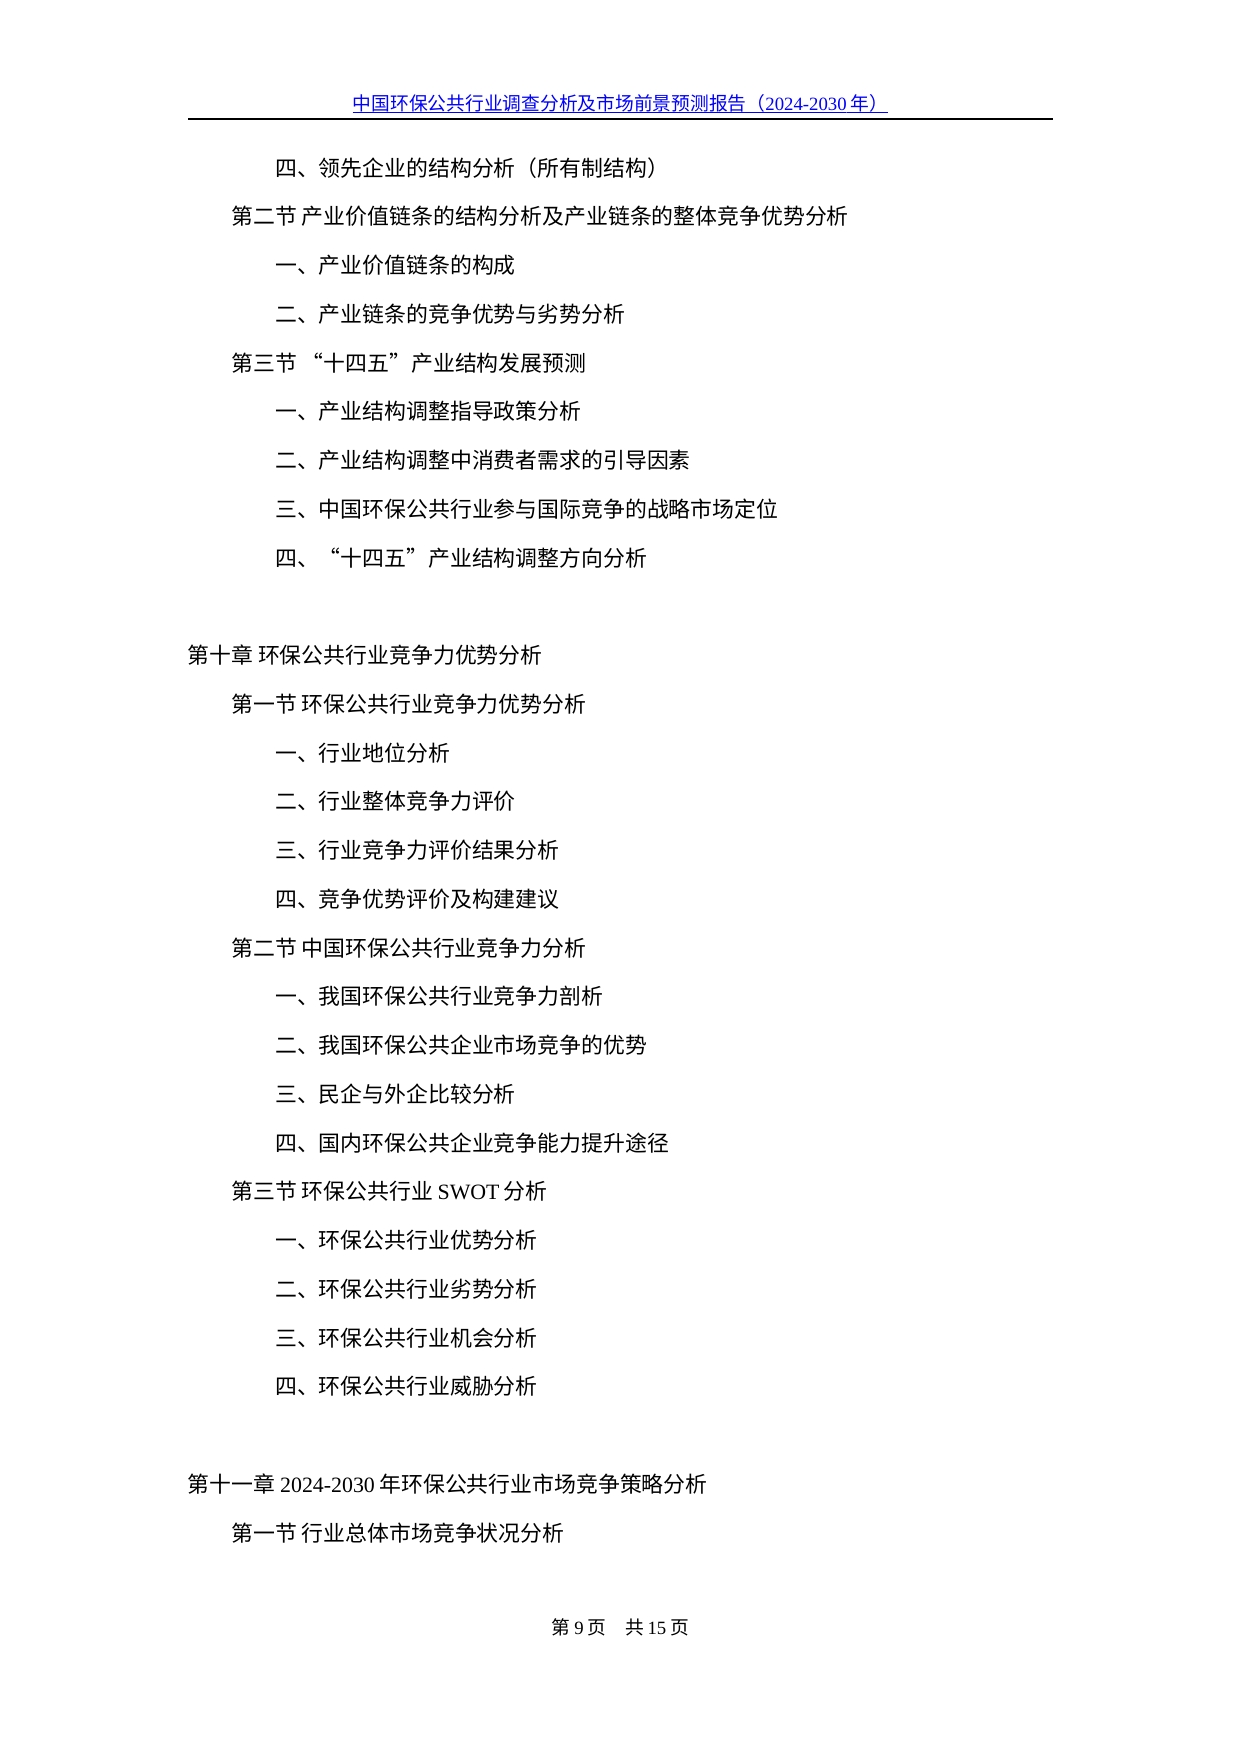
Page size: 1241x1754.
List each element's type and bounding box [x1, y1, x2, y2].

text [187, 150, 1053, 1548]
